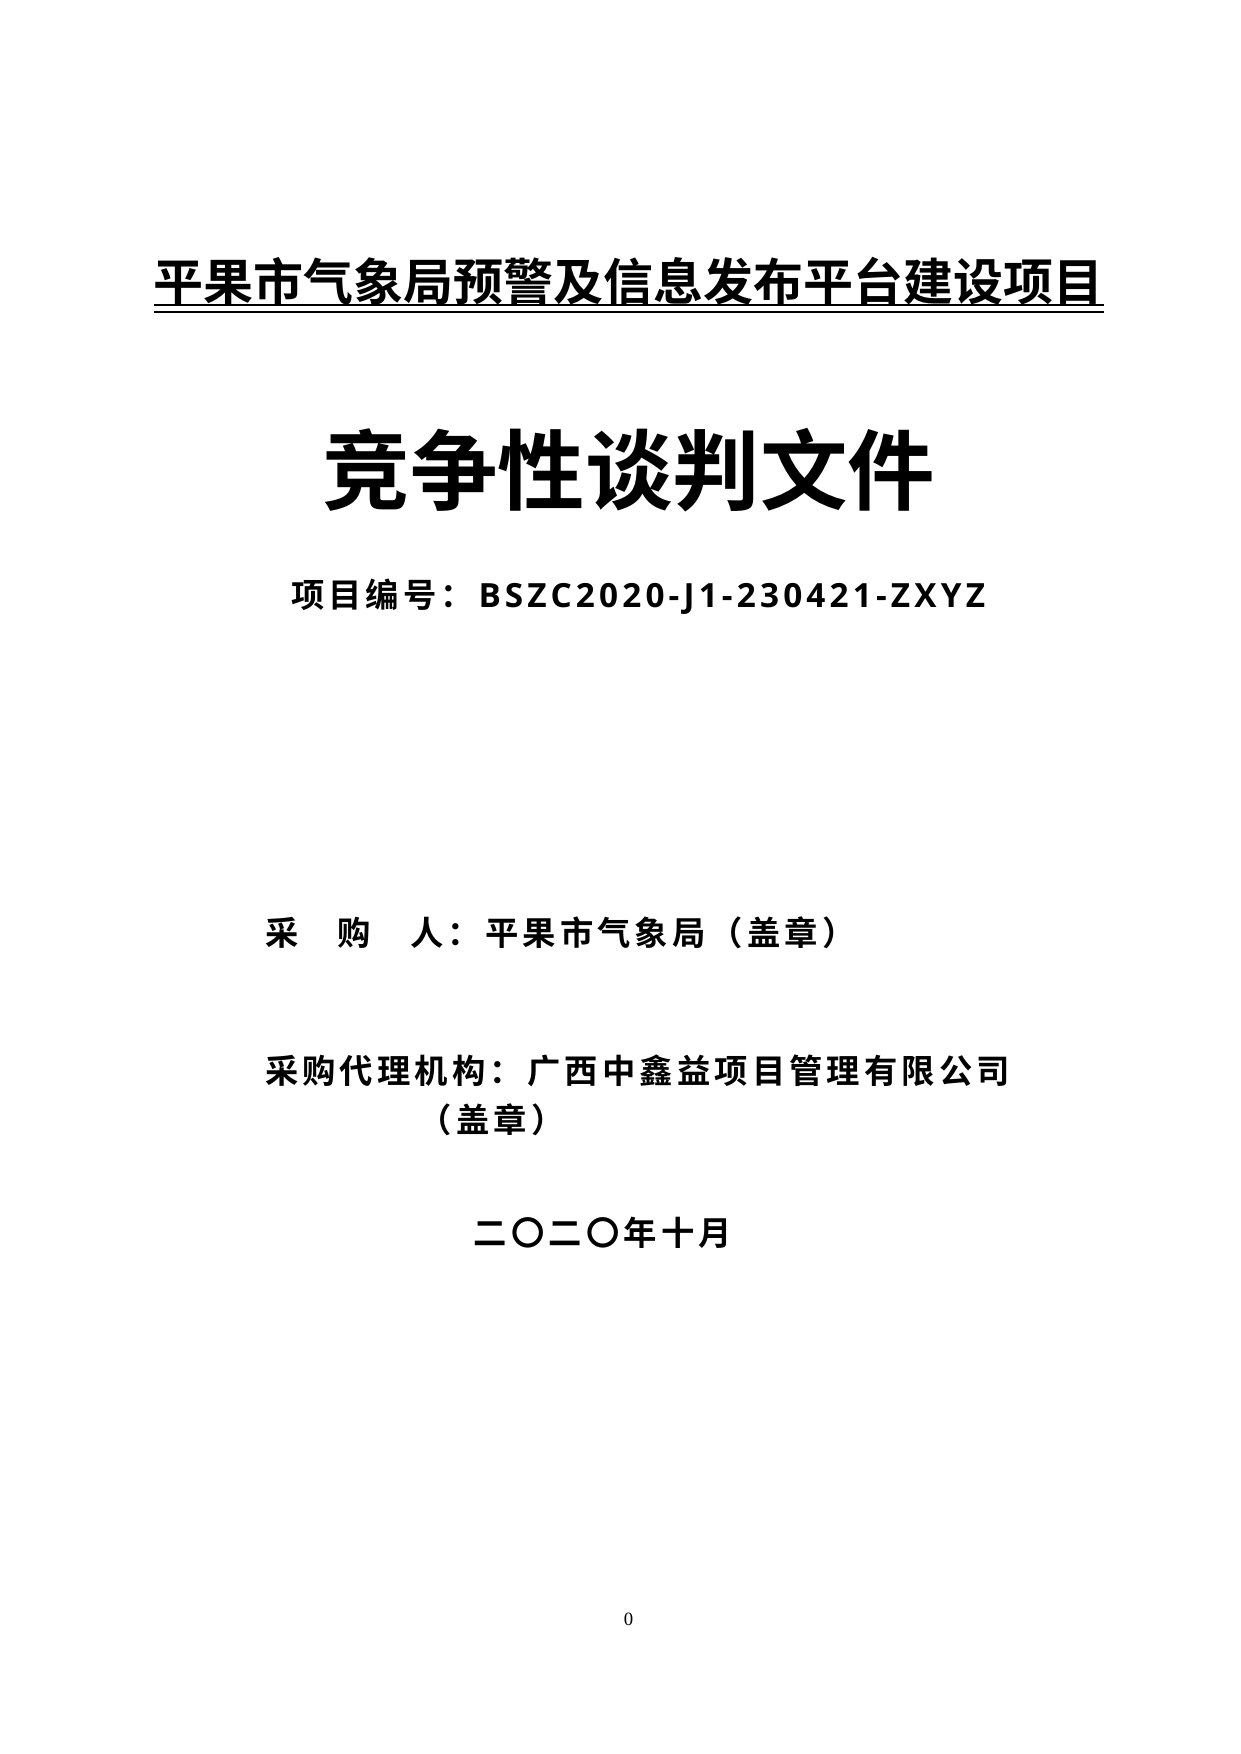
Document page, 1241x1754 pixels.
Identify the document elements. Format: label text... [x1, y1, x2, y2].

text 平果市气象局预警及信息发布平台建设项目 [97, 241, 1159, 316]
text 二〇二〇年十月 [97, 1207, 1159, 1255]
text 采购代理机构：广西中鑫益项目管理有限公司 [97, 1045, 1159, 1093]
text （盖章） [97, 1093, 1159, 1167]
text 竞争性谈判文件 项目编号：BSZC2020-J1-230421-ZXYZ [97, 316, 1159, 628]
text 采 购 人：平果市气象局（盖章） [97, 906, 1159, 954]
